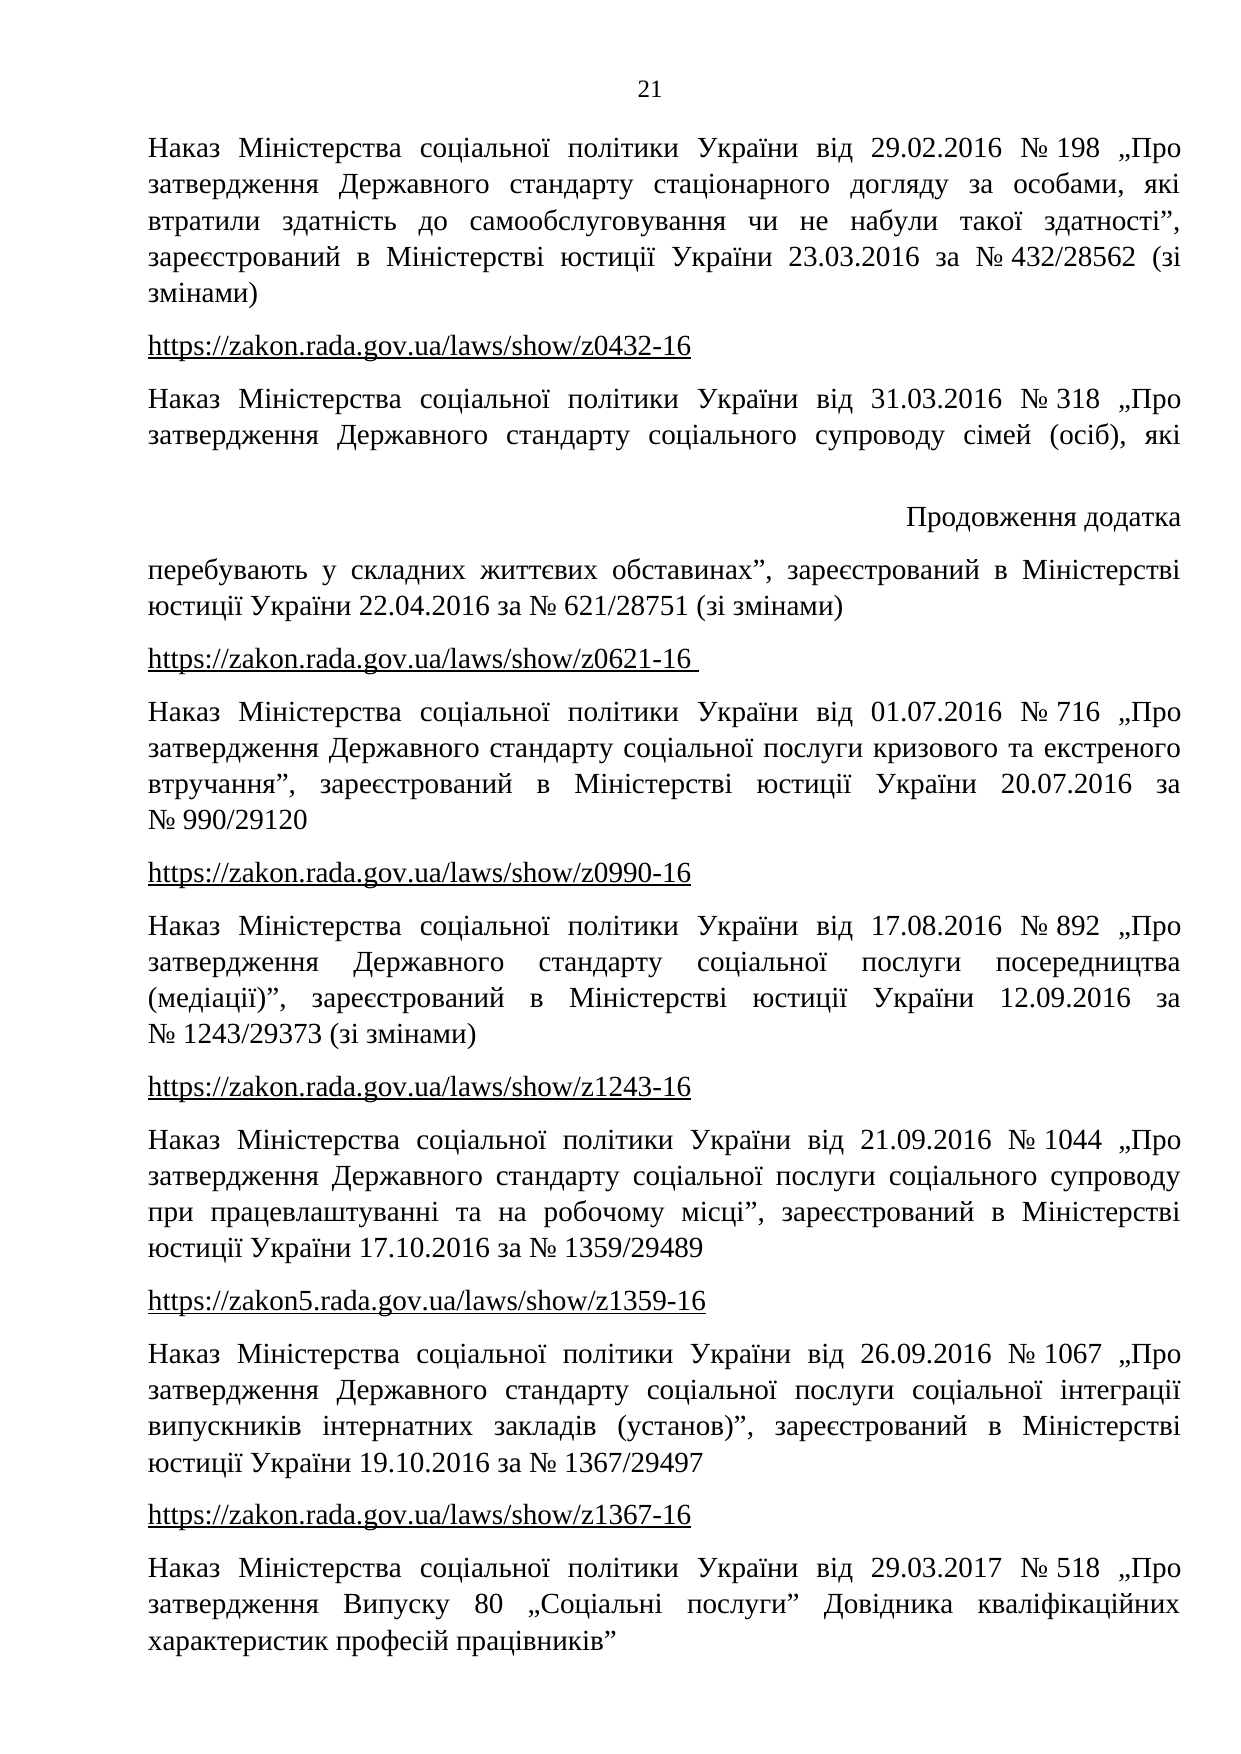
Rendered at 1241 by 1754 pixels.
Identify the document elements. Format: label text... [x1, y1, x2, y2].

text Наказ Міністерства соціальної політики України від 21.09.2016 № 1044 „Про затвердження Державного стандарту соціальної послуги соціального супроводу при працевлаштуванні та на робочому місціˮ, зареєстрований в Міністерстві юстиції України 17.10.2016 за № 1359/29489 [148, 1122, 1181, 1264]
text https://zakon.rada.gov.ua/laws/show/z1243-16 [148, 1069, 1181, 1103]
text https://zakon5.rada.gov.ua/laws/show/z1359-16 [148, 1283, 1181, 1317]
text Наказ Міністерства соціальної політики України від 31.03.2016 № 318 „Про затвердження Державного стандарту соціального супроводу сімей (осіб), які [148, 381, 1181, 481]
text Наказ Міністерства соціальної політики України від 01.07.2016 № 716 „Про затвердження Державного стандарту соціальної послуги кризового та екстреного втручанняˮ, зареєстрований в Міністерстві юстиції України 20.07.2016 за № 990/29120 [148, 694, 1181, 836]
text https://zakon.rada.gov.ua/laws/show/z0621-16 [148, 641, 1181, 675]
text https://zakon.rada.gov.ua/laws/show/z1367-16 [148, 1497, 1181, 1531]
text Наказ Міністерства соціальної політики України від 26.09.2016 № 1067 „Про затвердження Державного стандарту соціальної послуги соціальної інтеграції випускників інтернатних закладів (установ)ˮ, зареєстрований в Міністерстві юстиції України 19.10.2016 за № 1367/29497 [148, 1336, 1181, 1478]
text Наказ Міністерства соціальної політики України від 29.02.2016 № 198 „Про затвердження Державного стандарту стаціонарного догляду за особами, які втратили здатність до самообслуговування чи не набули такої здатностіˮ, зареєстрований в Міністерстві юстиції України 23.03.2016 за № 432/28562 (зі змінами) [148, 131, 1181, 309]
text Наказ Міністерства соціальної політики України від 17.08.2016 № 892 „Про затвердження Державного стандарту соціальної послуги посередництва (медіації)ˮ, зареєстрований в Міністерстві юстиції України 12.09.2016 за № 1243/29373 (зі змінами) [148, 908, 1181, 1050]
text перебувають у складних життєвих обставинахˮ, зареєстрований в Міністерстві юстиції України 22.04.2016 за № 621/28751 (зі змінами) [148, 552, 1181, 622]
text Наказ Міністерства соціальної політики України від 29.03.2017 № 518 „Про затвердження Випуску 80 „Соціальні послугиˮ Довідника кваліфікаційних характеристик професій працівниківˮ [148, 1550, 1181, 1656]
text https://zakon.rada.gov.ua/laws/show/z0990-16 [148, 855, 1181, 889]
text https://zakon.rada.gov.ua/laws/show/z0432-16 [148, 328, 1181, 361]
text Продовження додатка [148, 499, 1181, 533]
